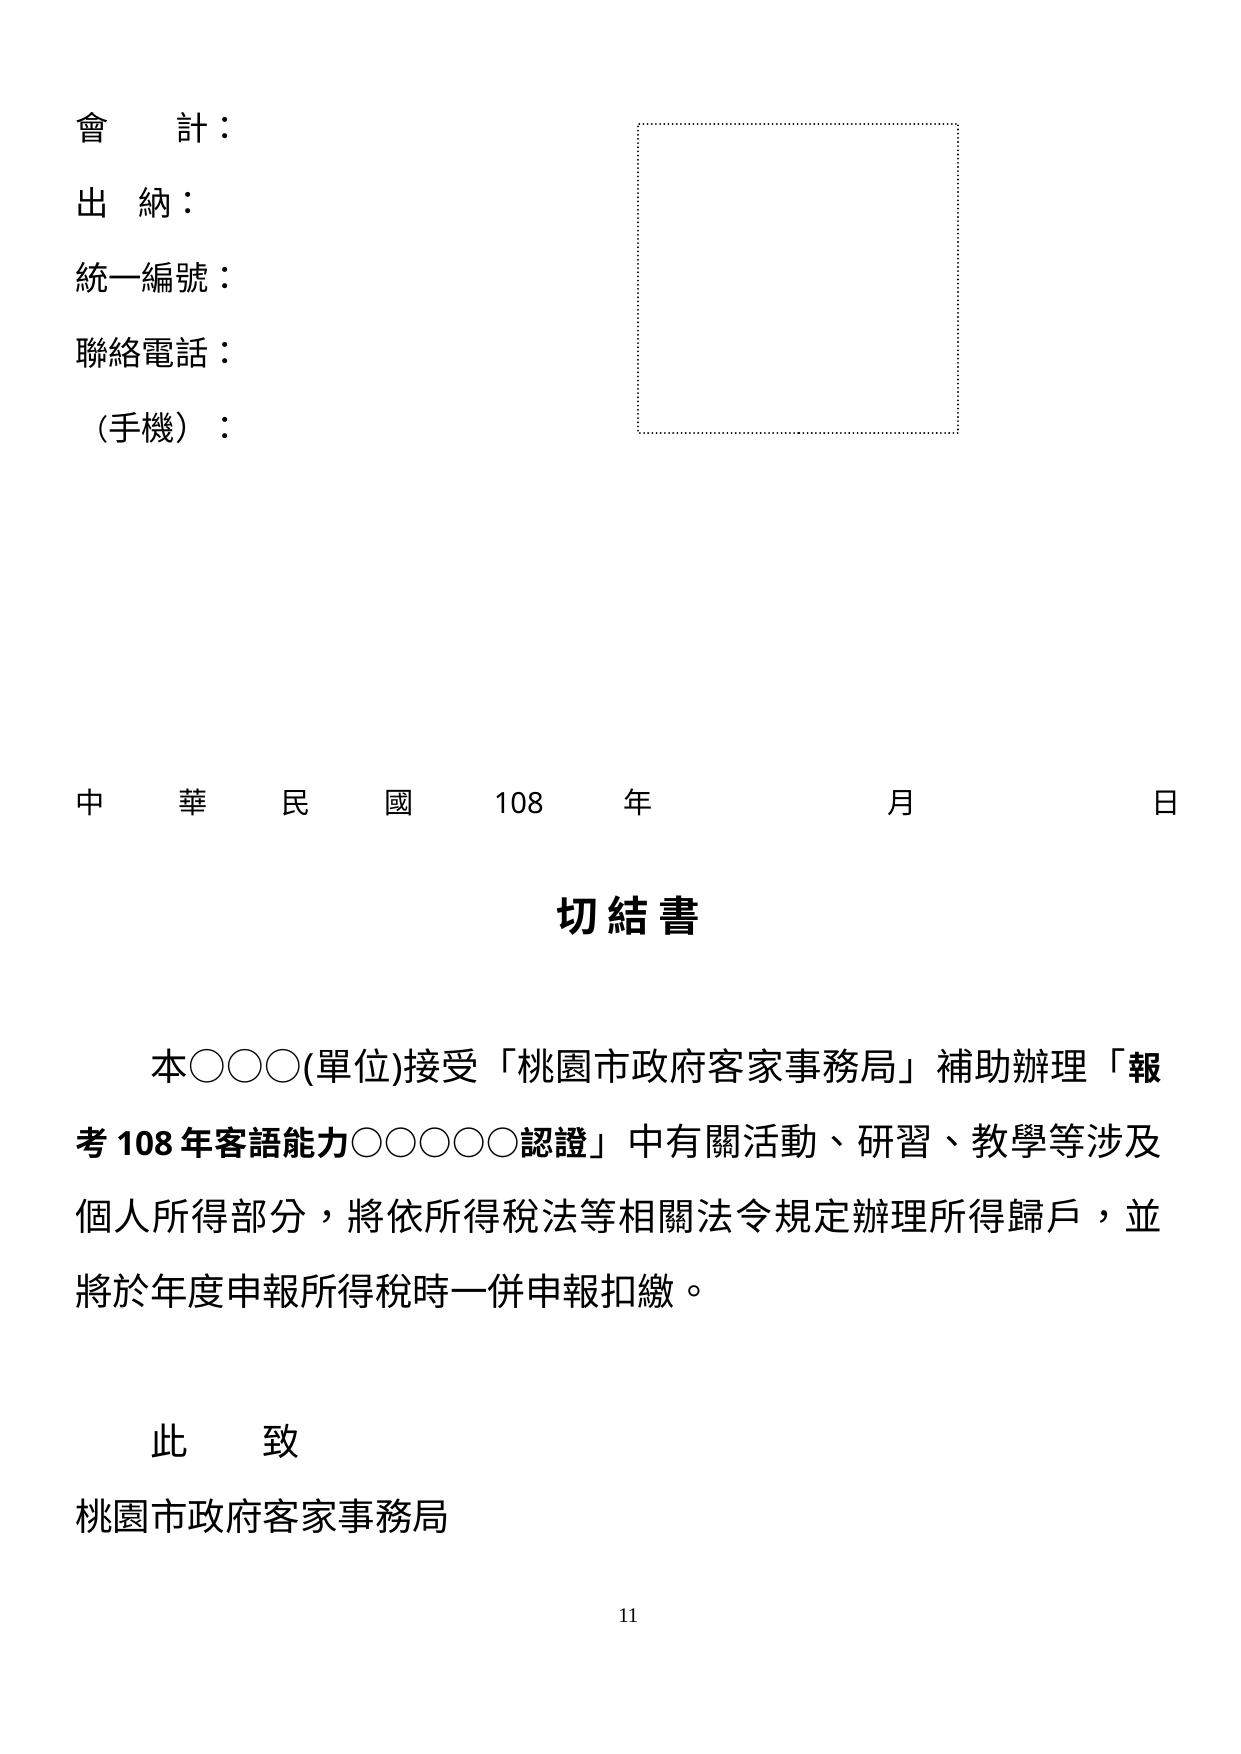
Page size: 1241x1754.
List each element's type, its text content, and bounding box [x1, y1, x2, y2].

text 切 結 書 [75, 876, 1181, 951]
text （手機）： [56, 389, 1181, 464]
text 出 納： [75, 164, 1181, 239]
text 桃園市政府客家事務局 [75, 1476, 975, 1551]
text 會 計： [75, 89, 1181, 164]
text 統一編號： [75, 239, 1181, 314]
text 中華民國108年 月 日 [75, 764, 1181, 839]
text 此 致 [75, 1401, 975, 1476]
text 本○○○(單位)接受「桃園市政府客家事務局」補助辦理「報考108年客語能力○○○○○認證」中有關活動、研習、教學等涉及個人所得部分，將依所得稅法等相關法令規定辦理所得歸戶，並將於年度申報所得稅時一併申報扣繳。 [75, 1026, 1162, 1326]
text 聯絡電話： [75, 314, 1181, 389]
